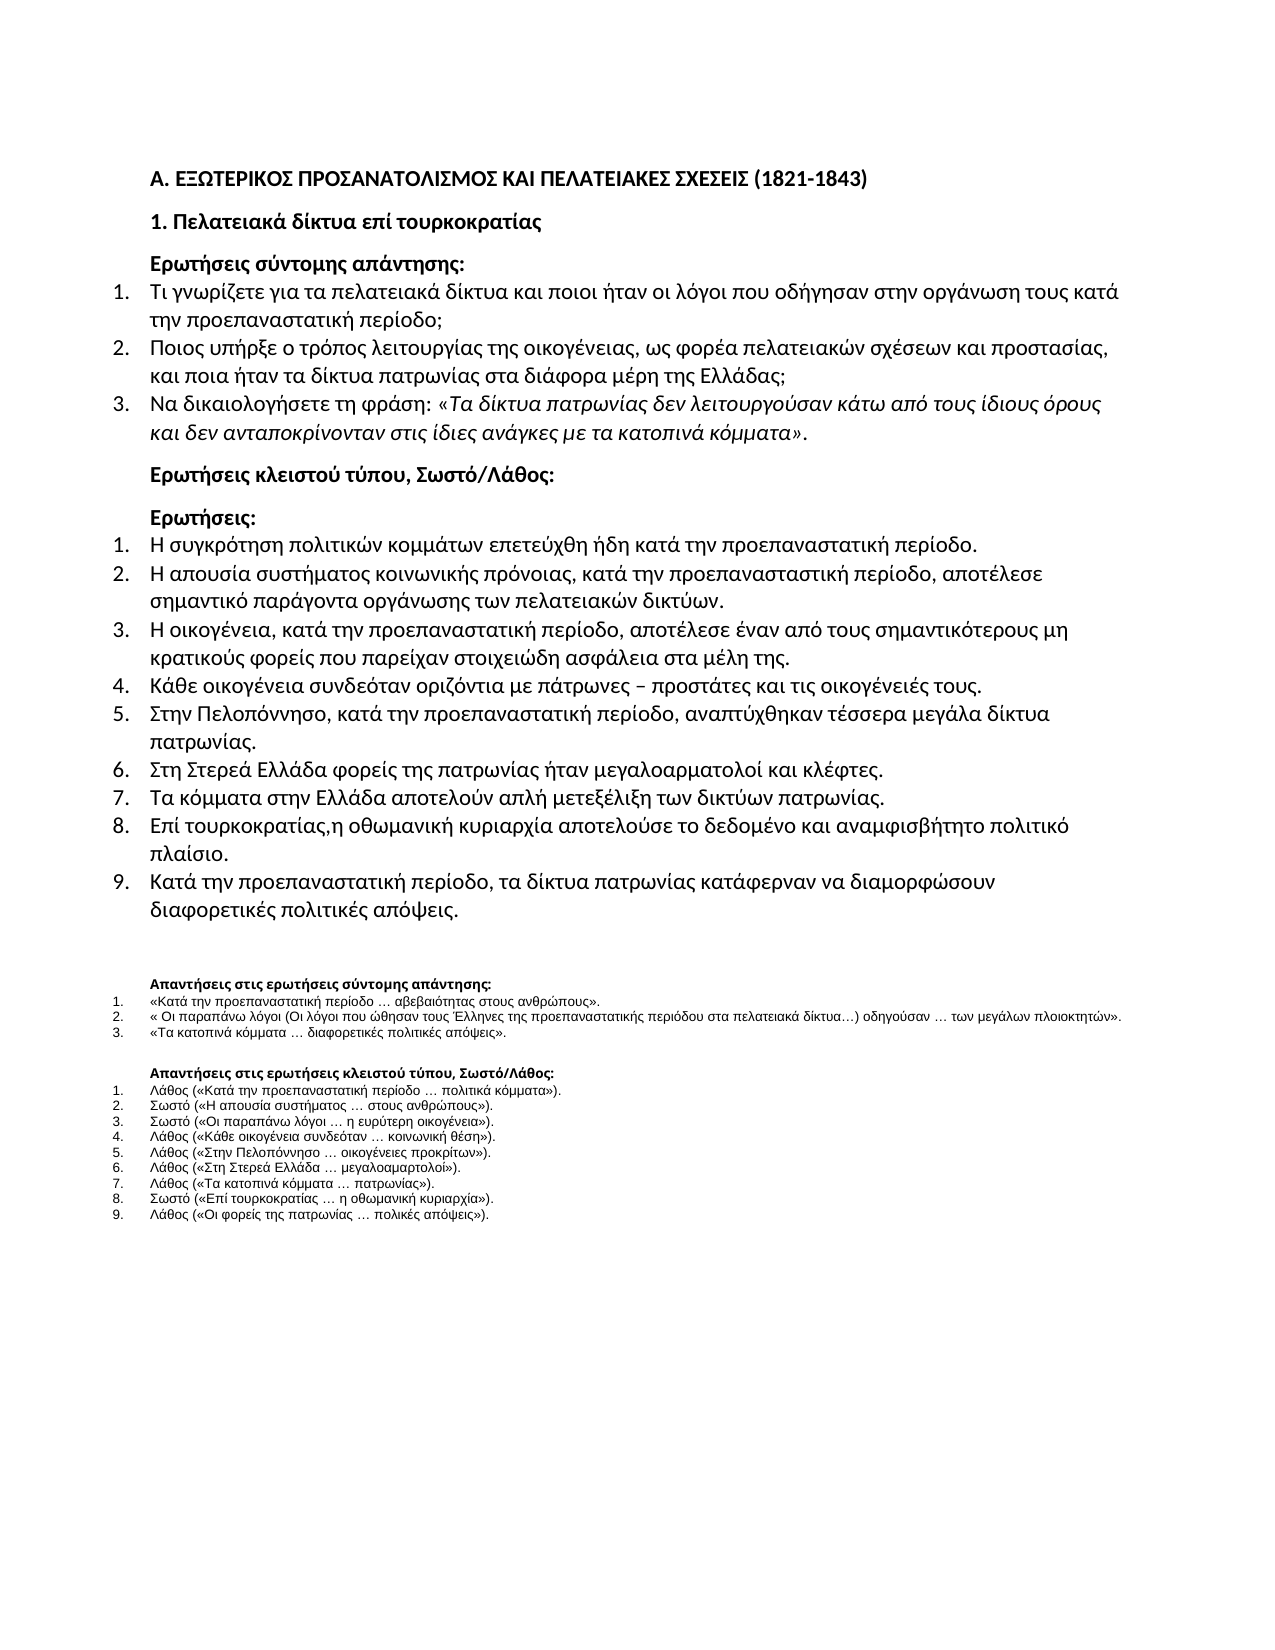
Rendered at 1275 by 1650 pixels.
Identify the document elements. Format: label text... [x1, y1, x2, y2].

list Κατά την προεπαναστατική περίοδο, τα δίκτυα πατρωνίας κατάφερναν να διαμορφώσουν διαφορετικές πολιτικές απόψεις. [112, 867, 1125, 923]
list Λάθος («Τα κατοπινά κόμματα … πατρωνίας»). [112, 1176, 1125, 1191]
list Τα κόμματα στην Ελλάδα αποτελούν απλή μετεξέλιξη των δικτύων πατρωνίας. [112, 783, 1125, 811]
list Λάθος («Στην Πελοπόννησο … οικογένειες προκρίτων»). [112, 1144, 1125, 1160]
text Απαντήσεις στις ερωτήσεις σύντομης απάντησης: [150, 951, 1125, 993]
list Να δικαιολογήσετε τη φράση: «Τα δίκτυα πατρωνίας δεν λειτουργούσαν κάτω από τους ίδιους όρους και δεν ανταποκρίνονταν στις ίδιες ανάγκες με τα κατοπινά κόμματα». [112, 389, 1125, 446]
list Κάθε οικογένεια συνδεόταν οριζόντια με πάτρωνες – προστάτες και τις οικογένειές τους. [112, 671, 1125, 699]
list Στη Στερεά Ελλάδα φορείς της πατρωνίας ήταν μεγαλοαρματολοί και κλέφτες. [112, 755, 1125, 783]
list Σωστό («Οι παραπάνω λόγοι … η ευρύτερη οικογένεια»). [112, 1113, 1125, 1129]
list Λάθος («Οι φορείς της πατρωνίας … πολικές απόψεις»). [112, 1207, 1125, 1222]
text 1. Πελατειακά δίκτυα επί τουρκοκρατίας [150, 192, 1125, 235]
list «Τα κατοπινά κόμματα … διαφορετικές πολιτικές απόψεις». [112, 1024, 1125, 1040]
list Λάθος («Κάθε οικογένεια συνδεόταν … κοινωνική θέση»). [112, 1129, 1125, 1144]
list Σωστό («Η απουσία συστήματος … στους ανθρώπους»). [112, 1098, 1125, 1113]
list Τι γνωρίζετε για τα πελατειακά δίκτυα και ποιοι ήταν οι λόγοι που οδήγησαν στην οργάνωση τους κατά την προεπαναστατική περίοδο; [112, 277, 1125, 333]
text Ερωτήσεις κλειστού τύπου, Σωστό/Λάθος: [150, 446, 1125, 488]
list Λάθος («Κατά την προεπαναστατική περίοδο … πολιτικά κόμματα»). [112, 1082, 1125, 1098]
list Σωστό («Επί τουρκοκρατίας … η οθωμανική κυριαρχία»). [112, 1191, 1125, 1207]
list Λάθος («Στη Στερεά Ελλάδα … μεγαλοαμαρτολοί»). [112, 1160, 1125, 1176]
list Ποιος υπήρξε ο τρόπος λειτουργίας της οικογένειας, ως φορέα πελατειακών σχέσεων και προστασίας, και ποια ήταν τα δίκτυα πατρωνίας στα διάφορα μέρη της Ελλάδας; [112, 333, 1125, 389]
list Η οικογένεια, κατά την προεπαναστατική περίοδο, αποτέλεσε έναν από τους σημαντικότερους μη κρατικούς φορείς που παρείχαν στοιχειώδη ασφάλεια στα μέλη της. [112, 615, 1125, 671]
text Α. ΕΞΩΤΕΡΙΚΟΣ ΠΡΟΣΑΝΑΤΟΛΙΣΜΟΣ ΚΑΙ ΠΕΛΑΤΕΙΑΚΕΣ ΣΧΕΣΕΙΣ (1821-1843) [150, 150, 1125, 192]
list « Οι παραπάνω λόγοι (Οι λόγοι που ώθησαν τους Έλληνες της προεπαναστατικής περιόδου στα πελατειακά δίκτυα…) οδηγούσαν … των μεγάλων πλοιοκτητών». [112, 1009, 1125, 1024]
list Η απουσία συστήματος κοινωνικής πρόνοιας, κατά την προεπανασταστική περίοδο, αποτέλεσε σημαντικό παράγοντα οργάνωσης των πελατειακών δικτύων. [112, 559, 1125, 615]
list «Κατά την προεπαναστατική περίοδο … αβεβαιότητας στους ανθρώπους». [112, 993, 1125, 1009]
list Επί τουρκοκρατίας,η οθωμανική κυριαρχία αποτελούσε το δεδομένο και αναμφισβήτητο πολιτικό πλαίσιο. [112, 811, 1125, 867]
text Ερωτήσεις σύντομης απάντησης: [150, 235, 1125, 277]
text Απαντήσεις στις ερωτήσεις κλειστού τύπου, Σωστό/Λάθος: [150, 1040, 1125, 1082]
list Στην Πελοπόννησο, κατά την προεπαναστατική περίοδο, αναπτύχθηκαν τέσσερα μεγάλα δίκτυα πατρωνίας. [112, 699, 1125, 755]
list Η συγκρότηση πολιτικών κομμάτων επετεύχθη ήδη κατά την προεπαναστατική περίοδο. [112, 531, 1125, 559]
text Ερωτήσεις: [150, 488, 1125, 531]
